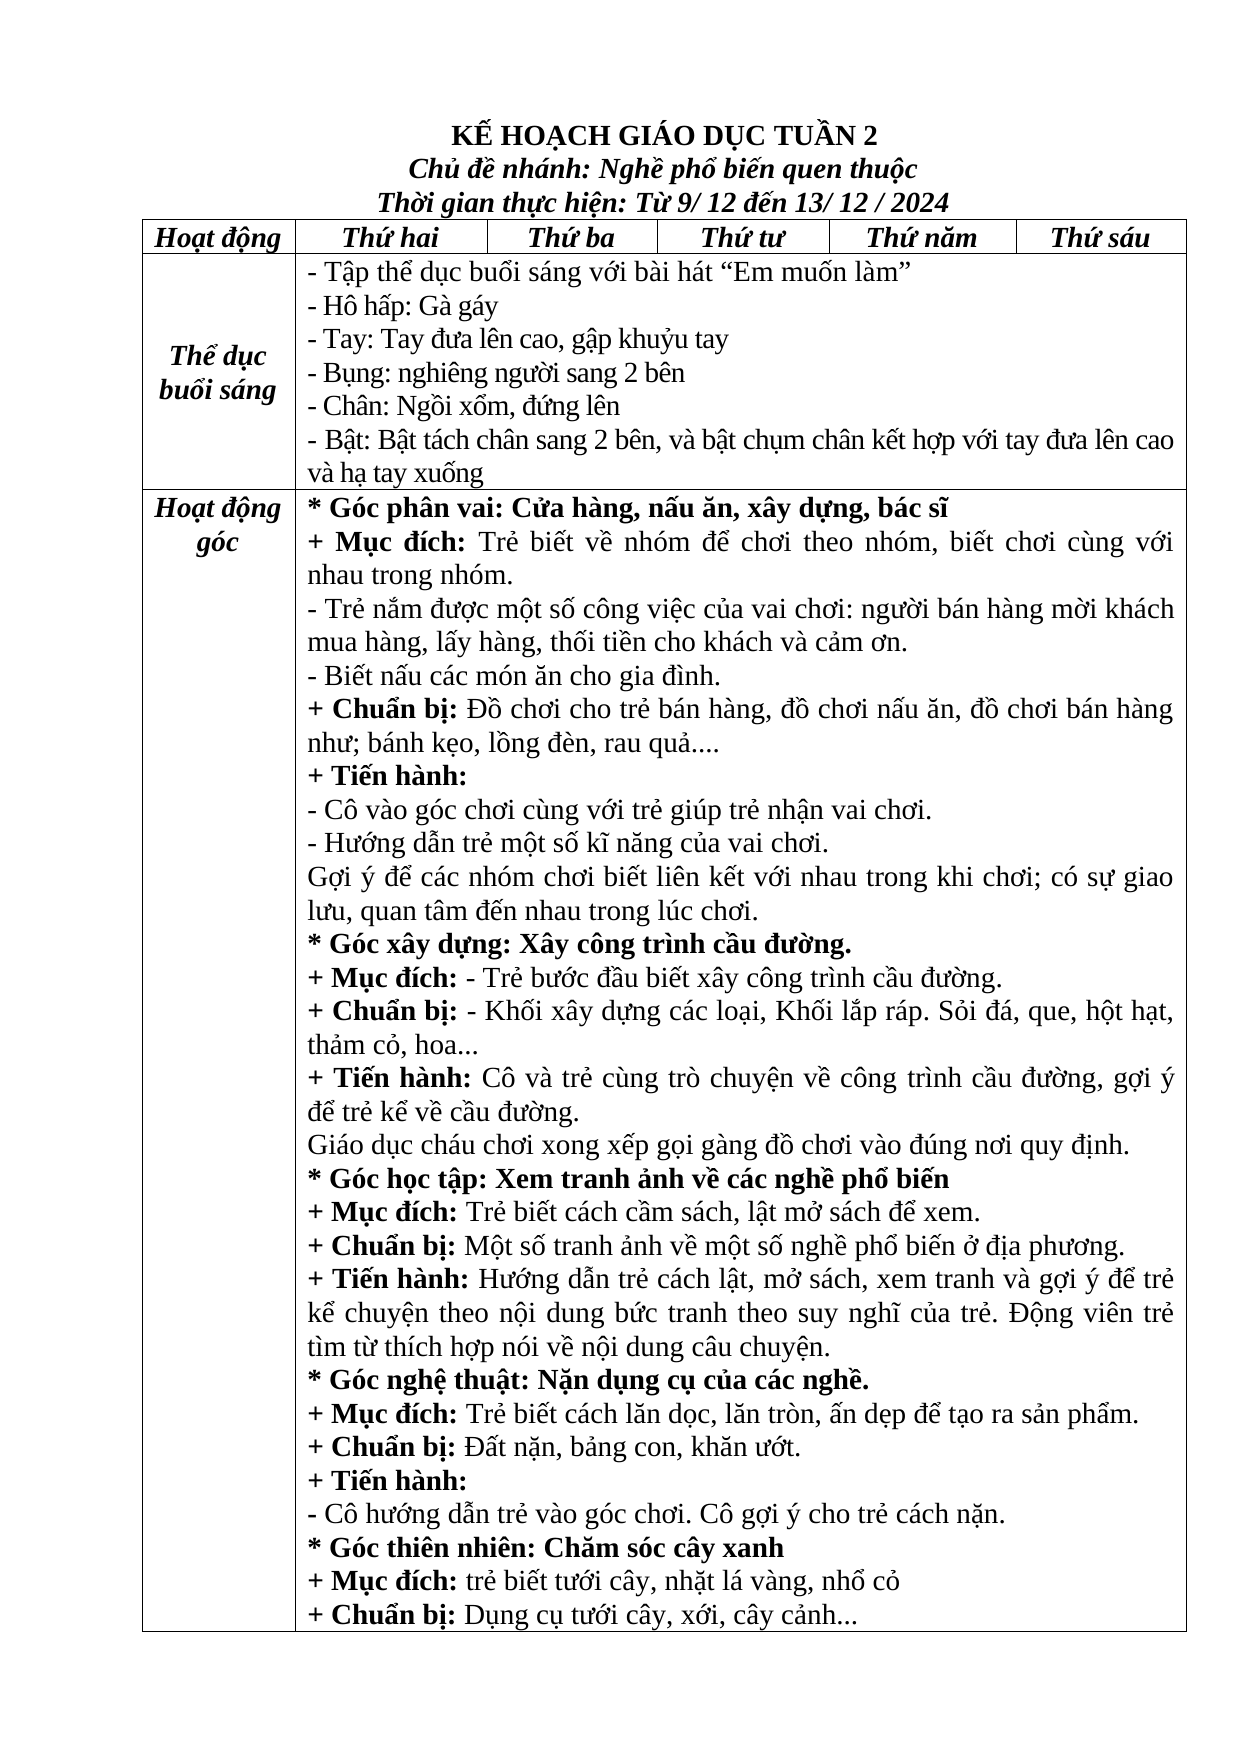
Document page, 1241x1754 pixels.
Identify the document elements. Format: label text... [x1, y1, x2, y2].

text Chủ đề nhánh: Nghề phổ biến quen thuộc [177, 152, 1152, 185]
table_cell Hoạt động góc [143, 490, 295, 1631]
table_cell Thể dục buổi sáng [143, 254, 295, 489]
table_header Thứ năm [830, 220, 1016, 253]
table_header Thứ tư [658, 220, 829, 253]
table_header Thứ hai [296, 220, 487, 253]
table_header Hoạt động [143, 220, 295, 253]
text KẾ HOẠCH GIÁO DỤC TUẦN 2 [177, 118, 1152, 152]
table_header Thứ sáu [1017, 220, 1186, 253]
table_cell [296, 490, 1186, 1631]
table_header Thứ ba [488, 220, 657, 253]
text Thời gian thực hiện: Từ 9/ 12 đến 13/ 12 / 2024 [177, 185, 1152, 219]
table_cell - Tập thể dục buổi sáng với bài hát “Em muốn làm” - Hô hấp: Gà gáy - Tay: Tay đưa lên cao, gập khuỷu tay - Bụng: nghiêng người sang 2 bên - Chân: Ngồi xổm, đứng lên - Bật: Bật tách chân sang 2 bên, và bật chụm chân kết hợp với tay đưa lên cao và hạ tay xuống [296, 254, 1186, 489]
